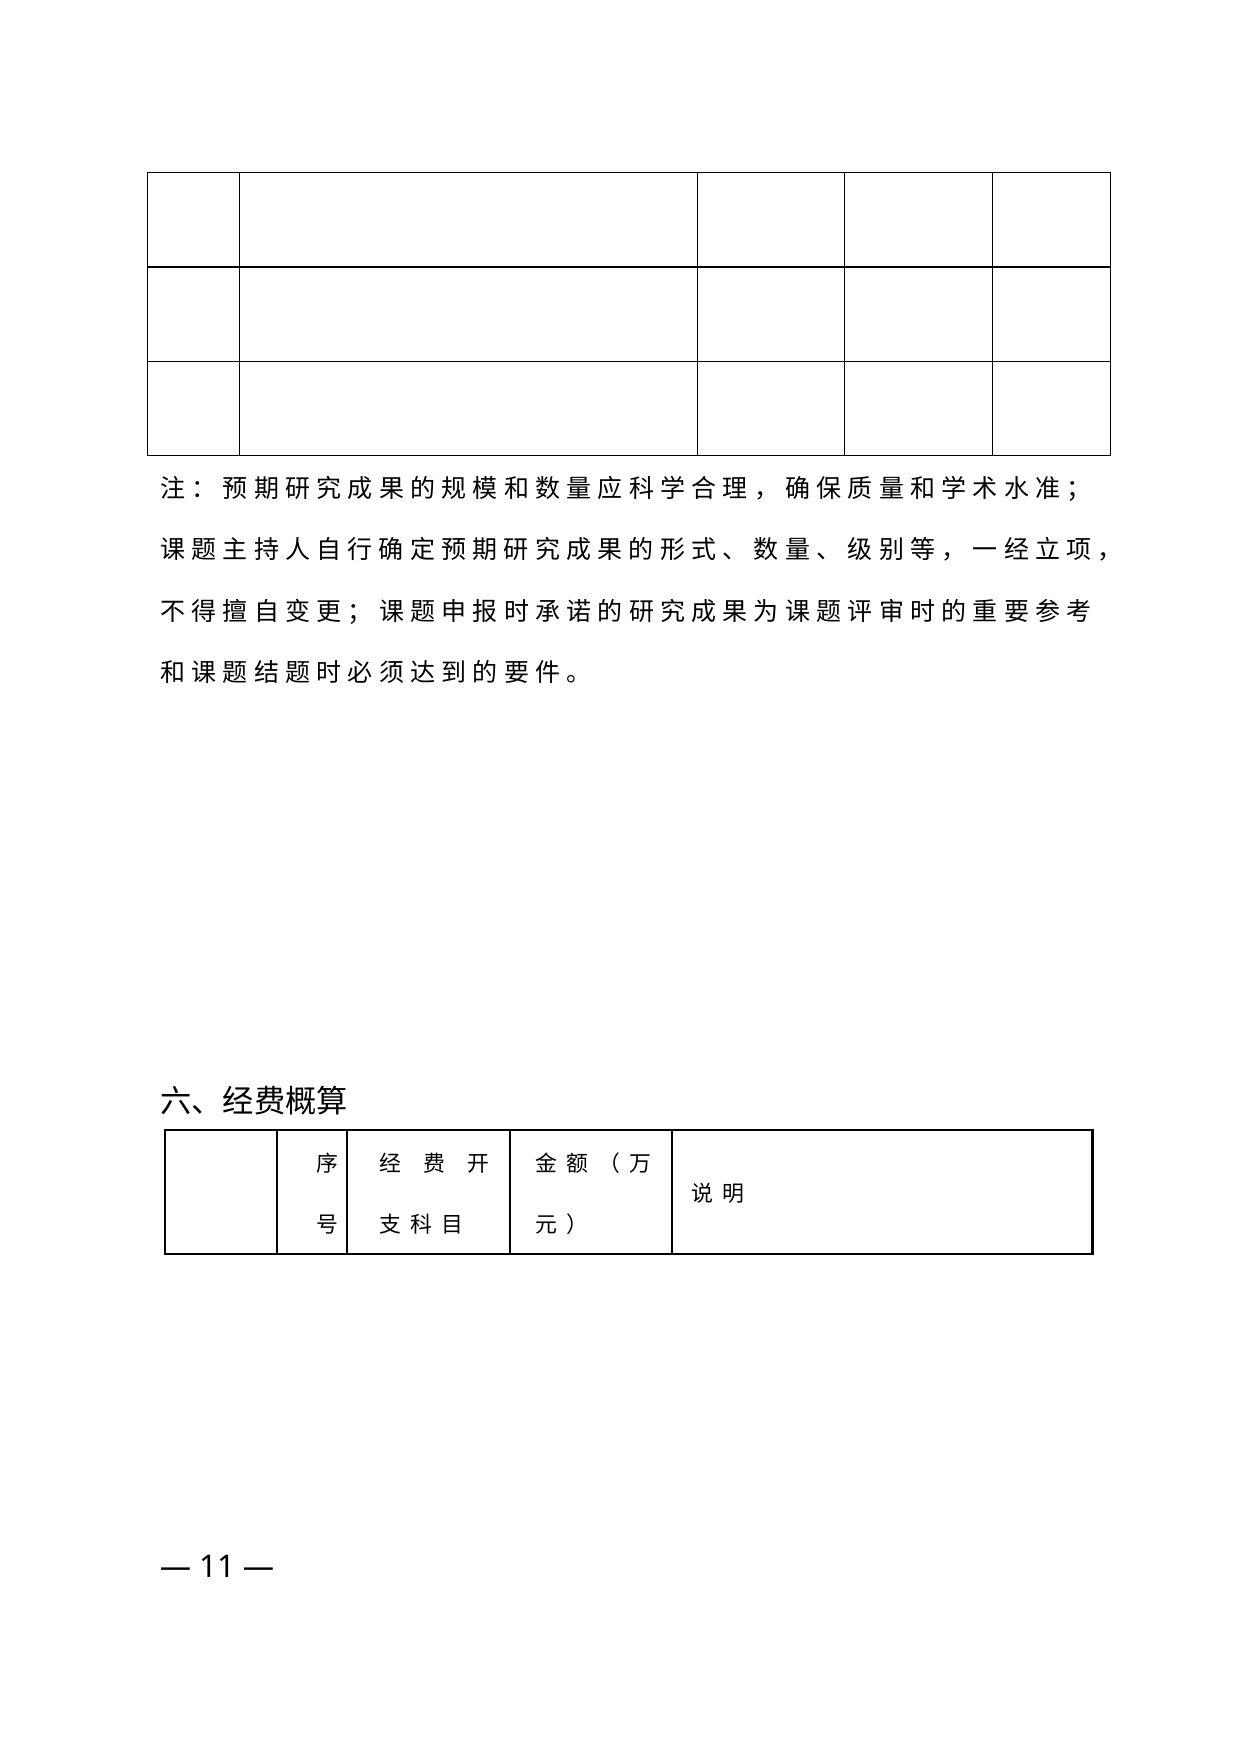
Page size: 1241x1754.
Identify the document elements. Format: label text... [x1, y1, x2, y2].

table_header 序号 [278, 1131, 346, 1253]
table_cell [698, 173, 844, 266]
table_cell [698, 268, 844, 361]
table_cell [845, 362, 992, 455]
table_cell [148, 173, 239, 266]
table_header [166, 1131, 276, 1253]
table_header 金额（万元） [511, 1131, 671, 1253]
table_cell [148, 362, 239, 455]
text 注：预期研究成果的规模和数量应科学合理，确保质量和学术水准；课题主持人自行确定预期研究成果的形式、数量、级别等，一经立项，不得擅自变更；课题申报时承诺的研究成果为课题评审时的重要参考和课题结题时必须达到的要件。 [160, 456, 1098, 701]
table_cell [845, 173, 992, 266]
table_cell [993, 362, 1110, 455]
table_cell [148, 268, 239, 361]
table_cell [240, 362, 697, 455]
table_cell [240, 173, 697, 266]
table_cell [993, 268, 1110, 361]
table_cell [993, 173, 1110, 266]
table_cell [240, 268, 697, 361]
text 六、经费概算 [160, 1068, 1098, 1129]
table_header 说明 [673, 1131, 1091, 1253]
table_cell [845, 268, 992, 361]
table_header 经费开支科目 [348, 1131, 509, 1253]
table_cell [698, 362, 844, 455]
